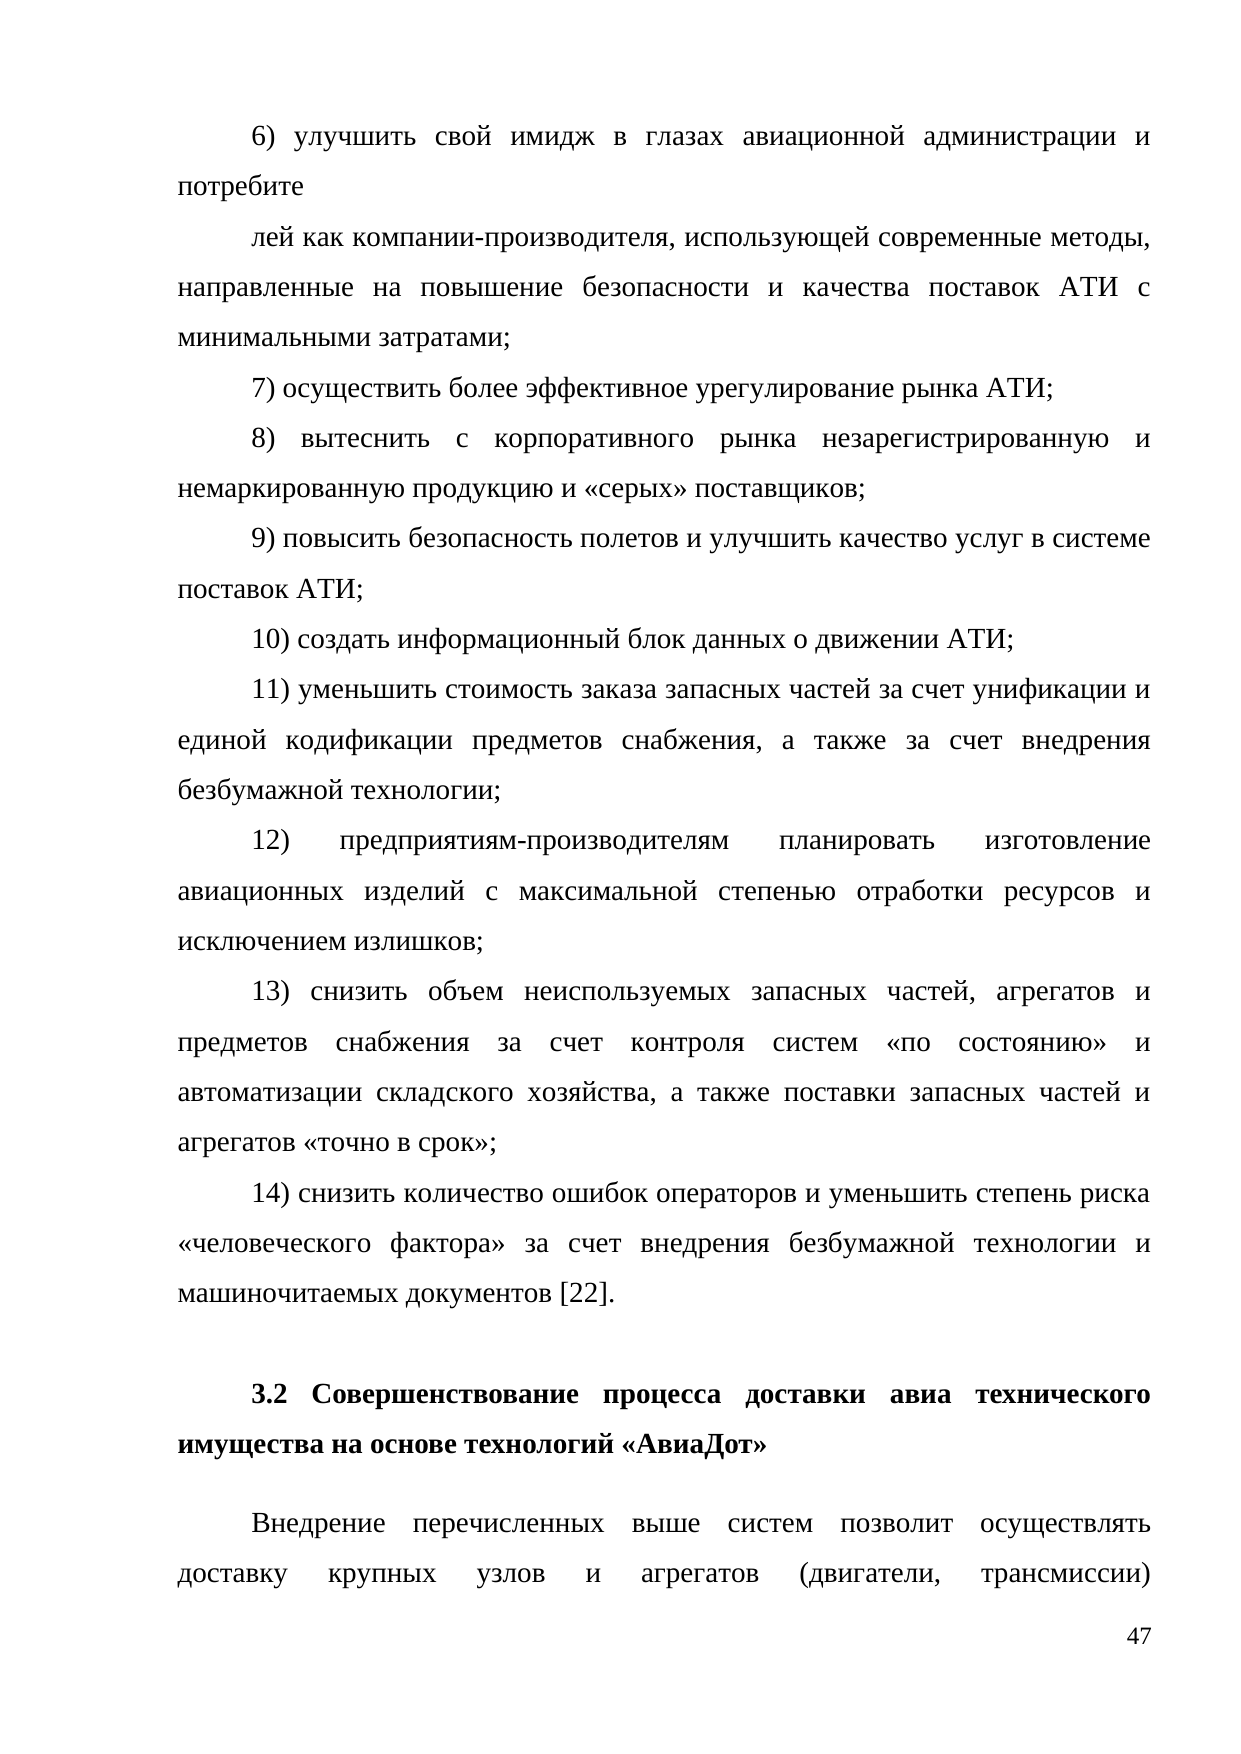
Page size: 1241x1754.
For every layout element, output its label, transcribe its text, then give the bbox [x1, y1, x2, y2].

text 9) повысить безопасность полетов и улучшить качество услуг в системе поставок АТИ; [177, 521, 1152, 604]
text 13) снизить объем неиспользуемых запасных частей, агрегатов и предметов снабжения за счет контроля систем «по состоянию» и автоматизации складского хозяйства, а также поставки запасных частей и агрегатов «точно в срок»; [177, 973, 1152, 1158]
text 14) снизить количество ошибок операторов и уменьшить степень риска «человеческого фактора» за счет внедрения безбумажной технологии и машиночитаемых документов [22]. [177, 1175, 1152, 1309]
text 12) предприятиям-производителям планировать изготовление авиационных изделий с максимальной степенью отработки ресурсов и исключением излишков; [177, 822, 1152, 957]
subtitle 3.2 Совершенствование процесса доставки авиа технического имущества на основе технологий «АвиаДот» [177, 1376, 1152, 1460]
text лей как компании-производителя, использующей современные методы, направленные на повышение безопасности и качества поставок АТИ с минимальными затратами; [177, 219, 1152, 353]
text 6) улучшить свой имидж в глазах авиационной администрации и потребите [177, 118, 1152, 202]
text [177, 1505, 1152, 1589]
text 10) создать информационный блок данных о движении АТИ; [177, 621, 1152, 655]
text 8) вытеснить с корпоративного рынка незарегистрированную и немаркированную продукцию и «серых» поставщиков; [177, 420, 1152, 504]
text 7) осуществить более эффективное урегулирование рынка АТИ; [177, 370, 1152, 403]
text 11) уменьшить стоимость заказа запасных частей за счет унификации и единой кодификации предметов снабжения, а также за счет внедрения безбумажной технологии; [177, 672, 1152, 806]
